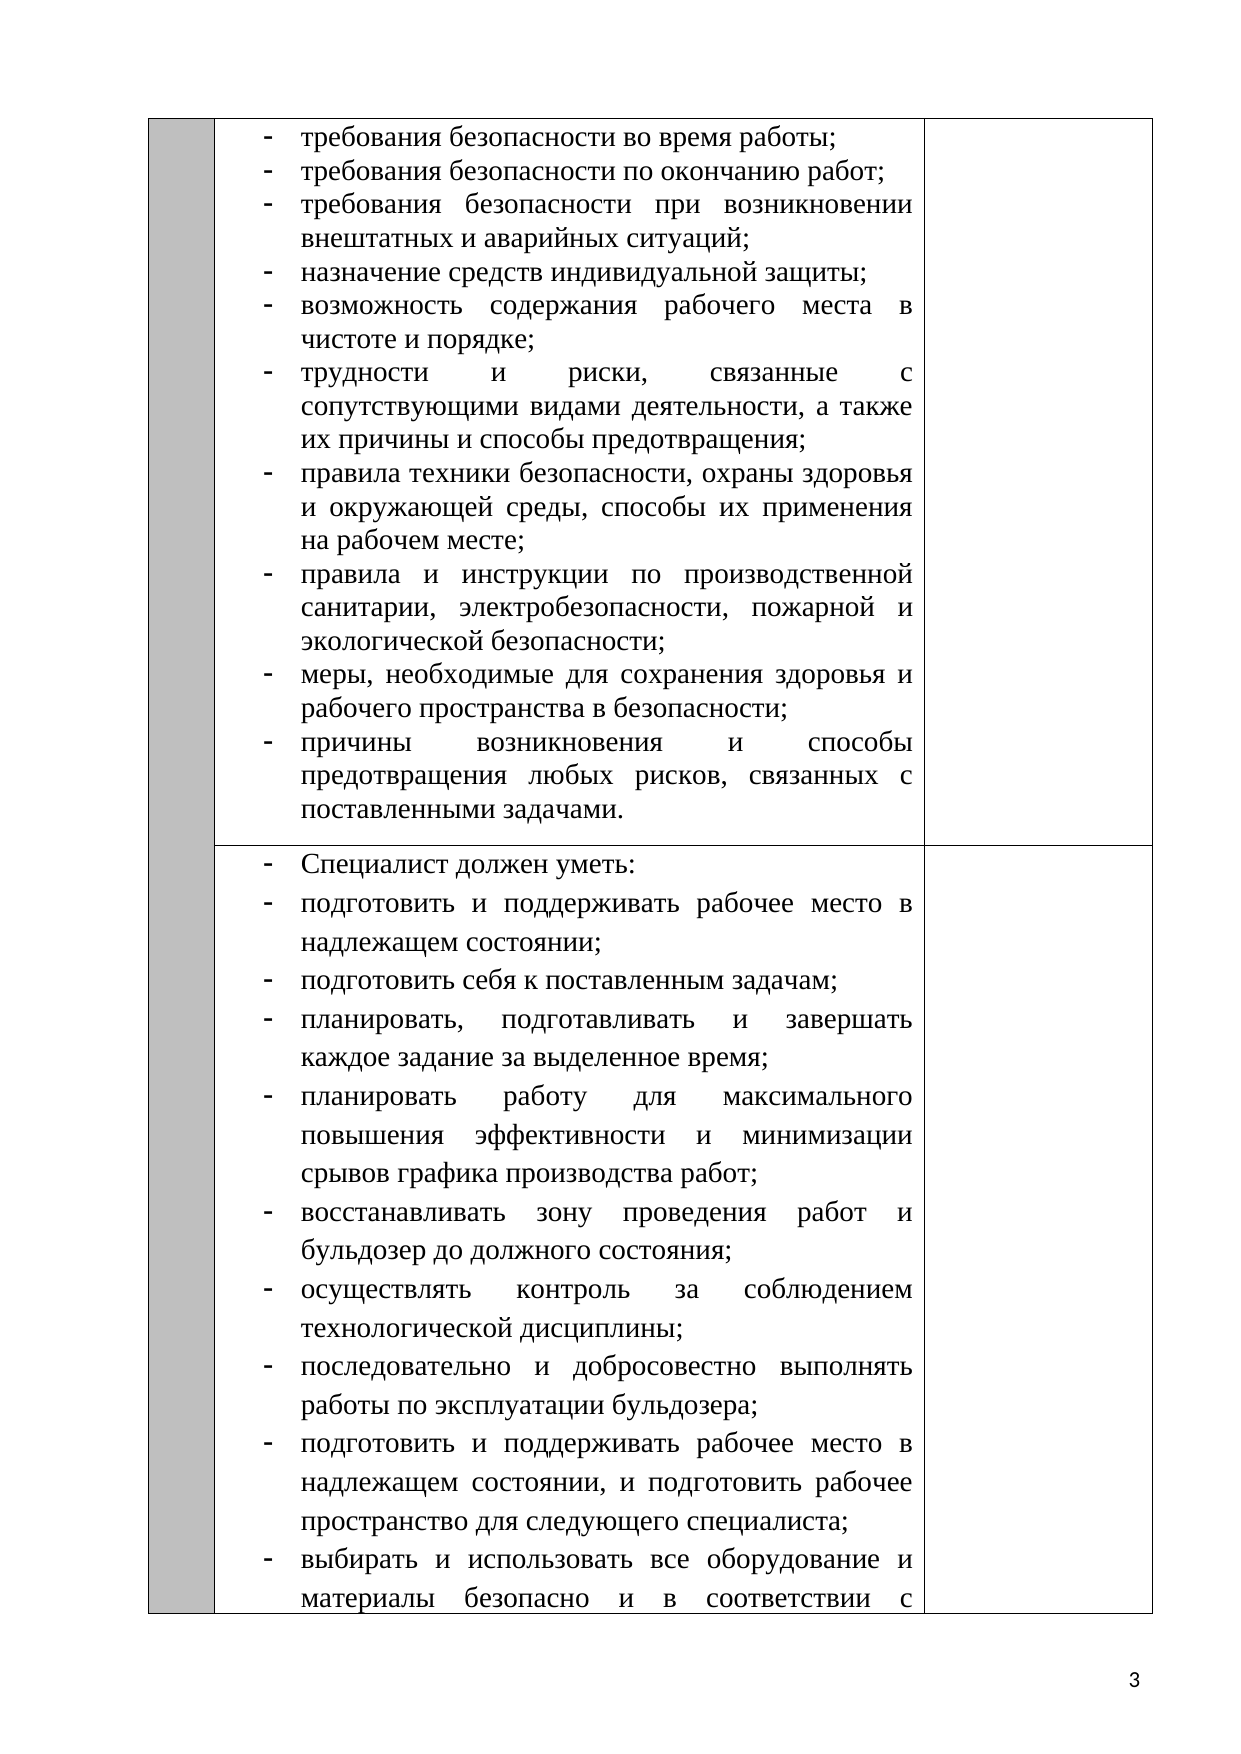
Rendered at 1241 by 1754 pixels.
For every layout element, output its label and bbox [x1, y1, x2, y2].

table_cell [925, 119, 1152, 845]
table_cell [925, 846, 1152, 1613]
table_cell [215, 846, 924, 1613]
table_cell [215, 119, 924, 845]
